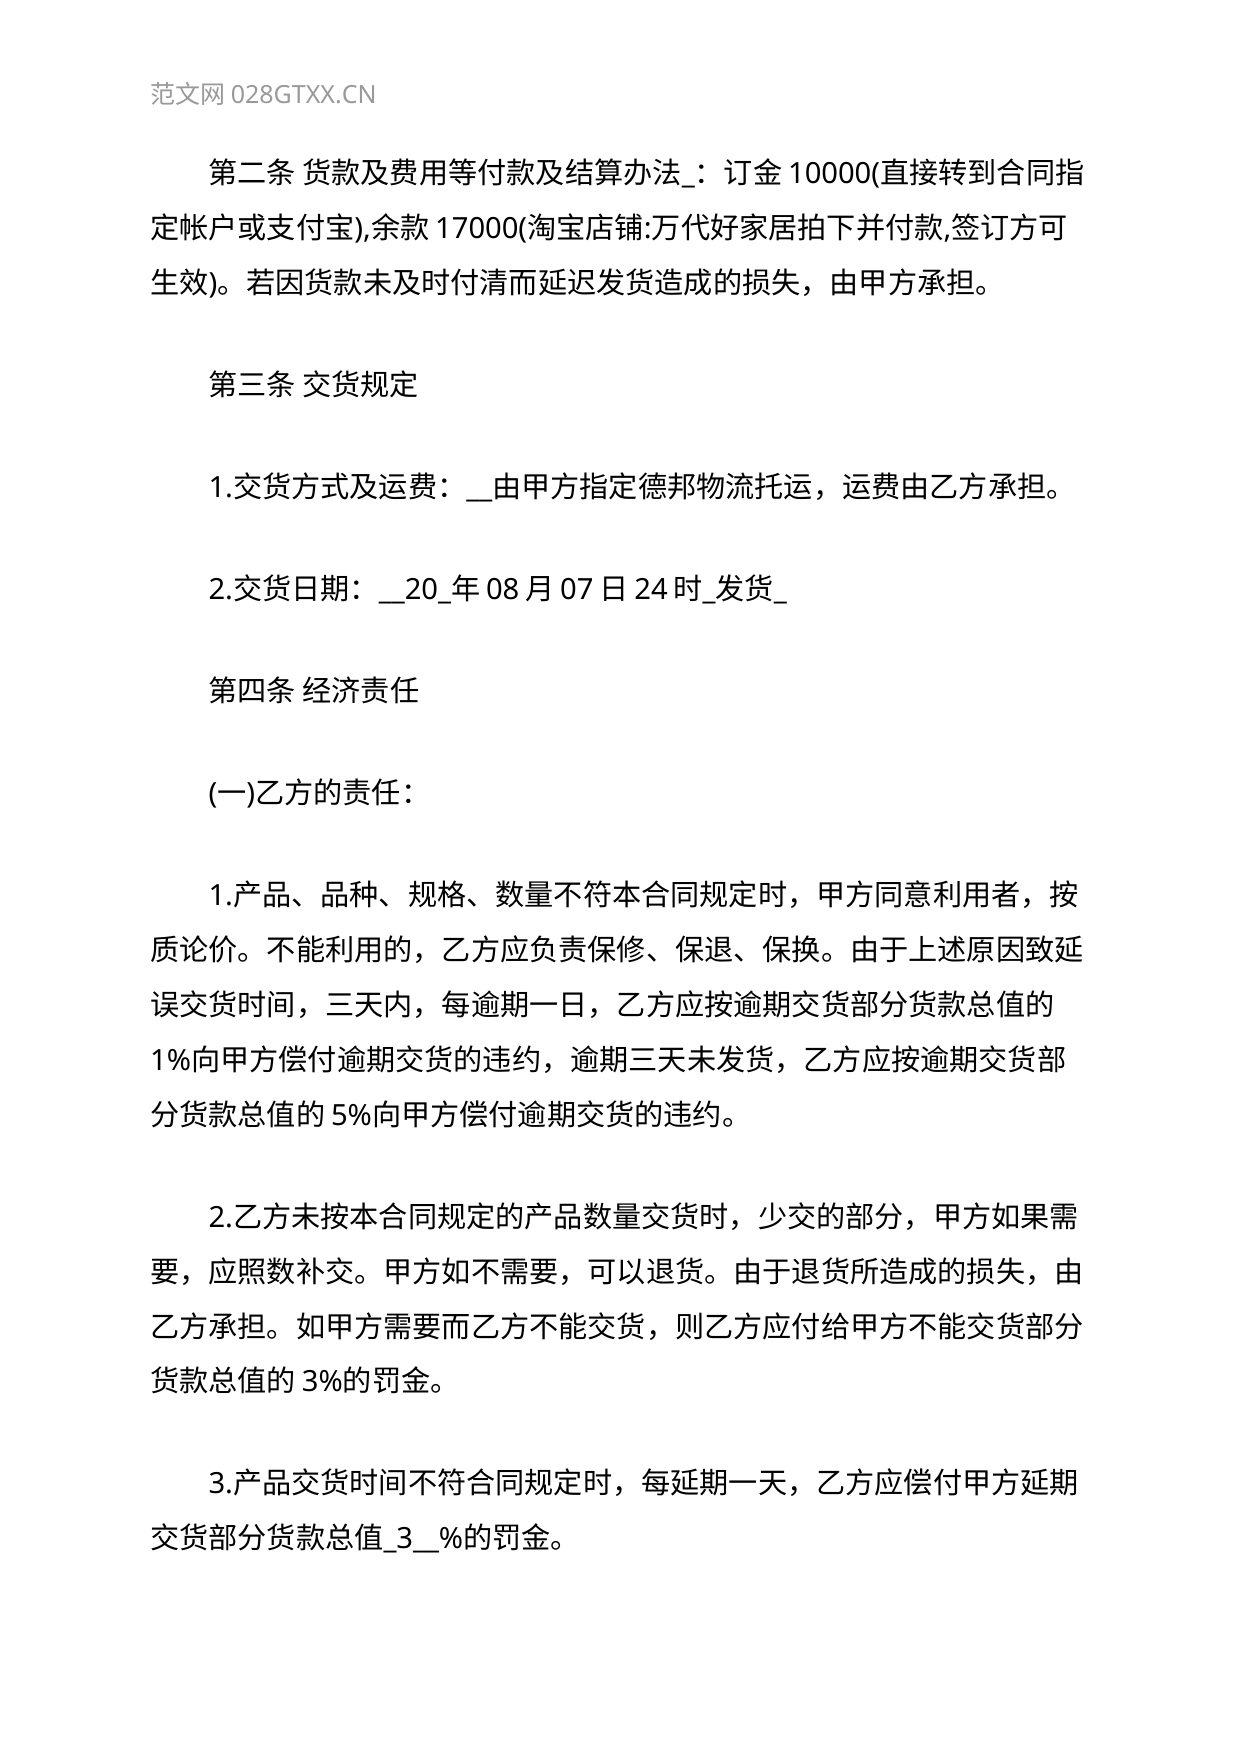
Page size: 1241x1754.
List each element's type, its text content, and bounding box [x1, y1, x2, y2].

text 2.乙方未按本合同规定的产品数量交货时，少交的部分，甲方如果需要，应照数补交。甲方如不需要，可以退货。由于退货所造成的损失，由乙方承担。如甲方需要而乙方不能交货，则乙方应付给甲方不能交货部分货款总值的3%的罚金。 [150, 1193, 1090, 1400]
text 第三条 交货规定 [150, 362, 1090, 404]
text (一)乙方的责任： [150, 769, 1090, 812]
text 1.产品、品种、规格、数量不符本合同规定时，甲方同意利用者，按质论价。不能利用的，乙方应负责保修、保退、保换。由于上述原因致延误交货时间，三天内，每逾期一日，乙方应按逾期交货部分货款总值的1%向甲方偿付逾期交货的违约，逾期三天未发货，乙方应按逾期交货部分货款总值的5%向甲方偿付逾期交货的违约。 [150, 871, 1090, 1134]
text 1.交货方式及运费：__由甲方指定德邦物流托运，运费由乙方承担。 [150, 464, 1090, 506]
text 第四条 经济责任 [150, 668, 1090, 710]
text 2.交货日期：__20_年08月07日24时_发货_ [150, 566, 1090, 608]
text 3.产品交货时间不符合同规定时，每延期一天，乙方应偿付甲方延期交货部分货款总值_3__%的罚金。 [150, 1460, 1090, 1557]
text 第二条 货款及费用等付款及结算办法_：订金10000(直接转到合同指定帐户或支付宝),余款17000(淘宝店铺:万代好家居拍下并付款,签订方可生效)。若因货款未及时付清而延迟发货造成的损失，由甲方承担。 [150, 150, 1090, 302]
